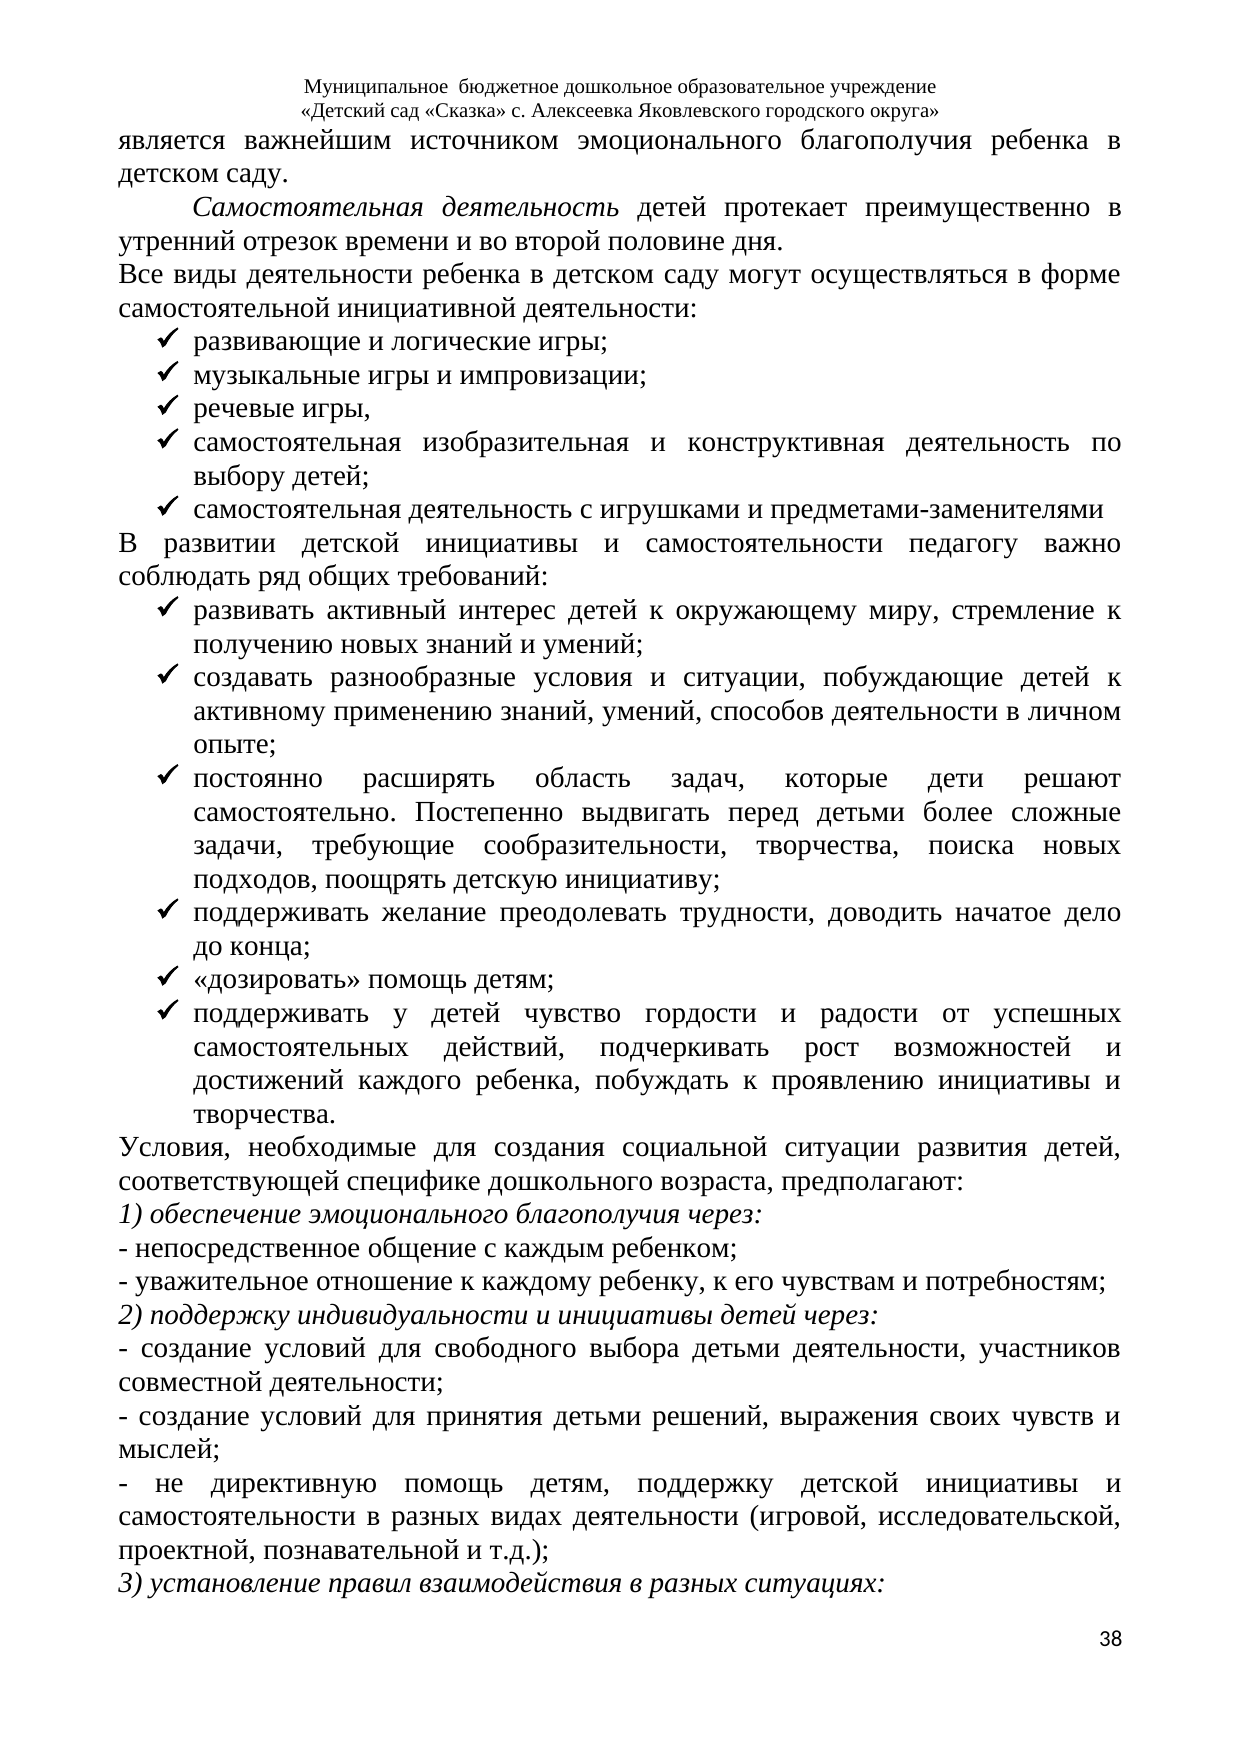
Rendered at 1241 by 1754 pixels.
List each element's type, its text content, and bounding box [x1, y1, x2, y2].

list развивать активный интерес детей к окружающему миру, стремление к получению новых знаний и умений; [156, 592, 1122, 659]
list речевые игры, [156, 391, 1122, 424]
text - непосредственное общение с каждым ребенком; [118, 1230, 1122, 1263]
list создавать разнообразные условия и ситуации, побуждающие детей к активному применению знаний, умений, способов деятельности в личном опыте; [156, 659, 1122, 760]
text В развитии детской инициативы и самостоятельности педагогу важно соблюдать ряд общих требований: [118, 525, 1122, 592]
list «дозировать» помощь детям; [156, 961, 1122, 995]
text - создание условий для принятия детьми решений, выражения своих чувств и мыслей; [118, 1398, 1122, 1465]
list развивающие и логические игры; [156, 323, 1122, 357]
text Самостоятельная деятельность детей протекает преимущественно в утренний отрезок времени и во второй половине дня. [118, 189, 1122, 256]
text - уважительное отношение к каждому ребенку, к его чувствам и потребностям; [118, 1263, 1122, 1297]
list самостоятельная деятельность с игрушками и предметами-заменителями [156, 491, 1122, 525]
list самостоятельная изобразительная и конструктивная деятельность по выбору детей; [156, 424, 1122, 491]
text - создание условий для свободного выбора детьми деятельности, участников совместной деятельности; [118, 1331, 1122, 1398]
list поддерживать желание преодолевать трудности, доводить начатое дело до конца; [156, 894, 1122, 961]
list постоянно расширять область задач, которые дети решают самостоятельно. Постепенно выдвигать перед детьми более сложные задачи, требующие сообразительности, творчества, поиска новых подходов, поощрять детскую инициативу; [156, 760, 1122, 894]
text 1) обеспечение эмоционального благополучия через: [118, 1196, 1122, 1230]
text 3) установление правил взаимодействия в разных ситуациях: [118, 1565, 1122, 1599]
list музыкальные игры и импровизации; [156, 357, 1122, 391]
text 2) поддержку индивидуальности и инициативы детей через: [118, 1297, 1122, 1331]
text - не директивную помощь детям, поддержку детской инициативы и самостоятельности в разных видах деятельности (игровой, исследовательской, проектной, познавательной и т.д.); [118, 1465, 1122, 1565]
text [118, 122, 1122, 189]
text Условия, необходимые для создания социальной ситуации развития детей, соответствующей специфике дошкольного возраста, предполагают: [118, 1129, 1122, 1196]
list поддерживать у детей чувство гордости и радости от успешных самостоятельных действий, подчеркивать рост возможностей и достижений каждого ребенка, побуждать к проявлению инициативы и творчества. [156, 995, 1122, 1129]
text Все виды деятельности ребенка в детском саду могут осуществляться в форме самостоятельной инициативной деятельности: [118, 256, 1122, 323]
